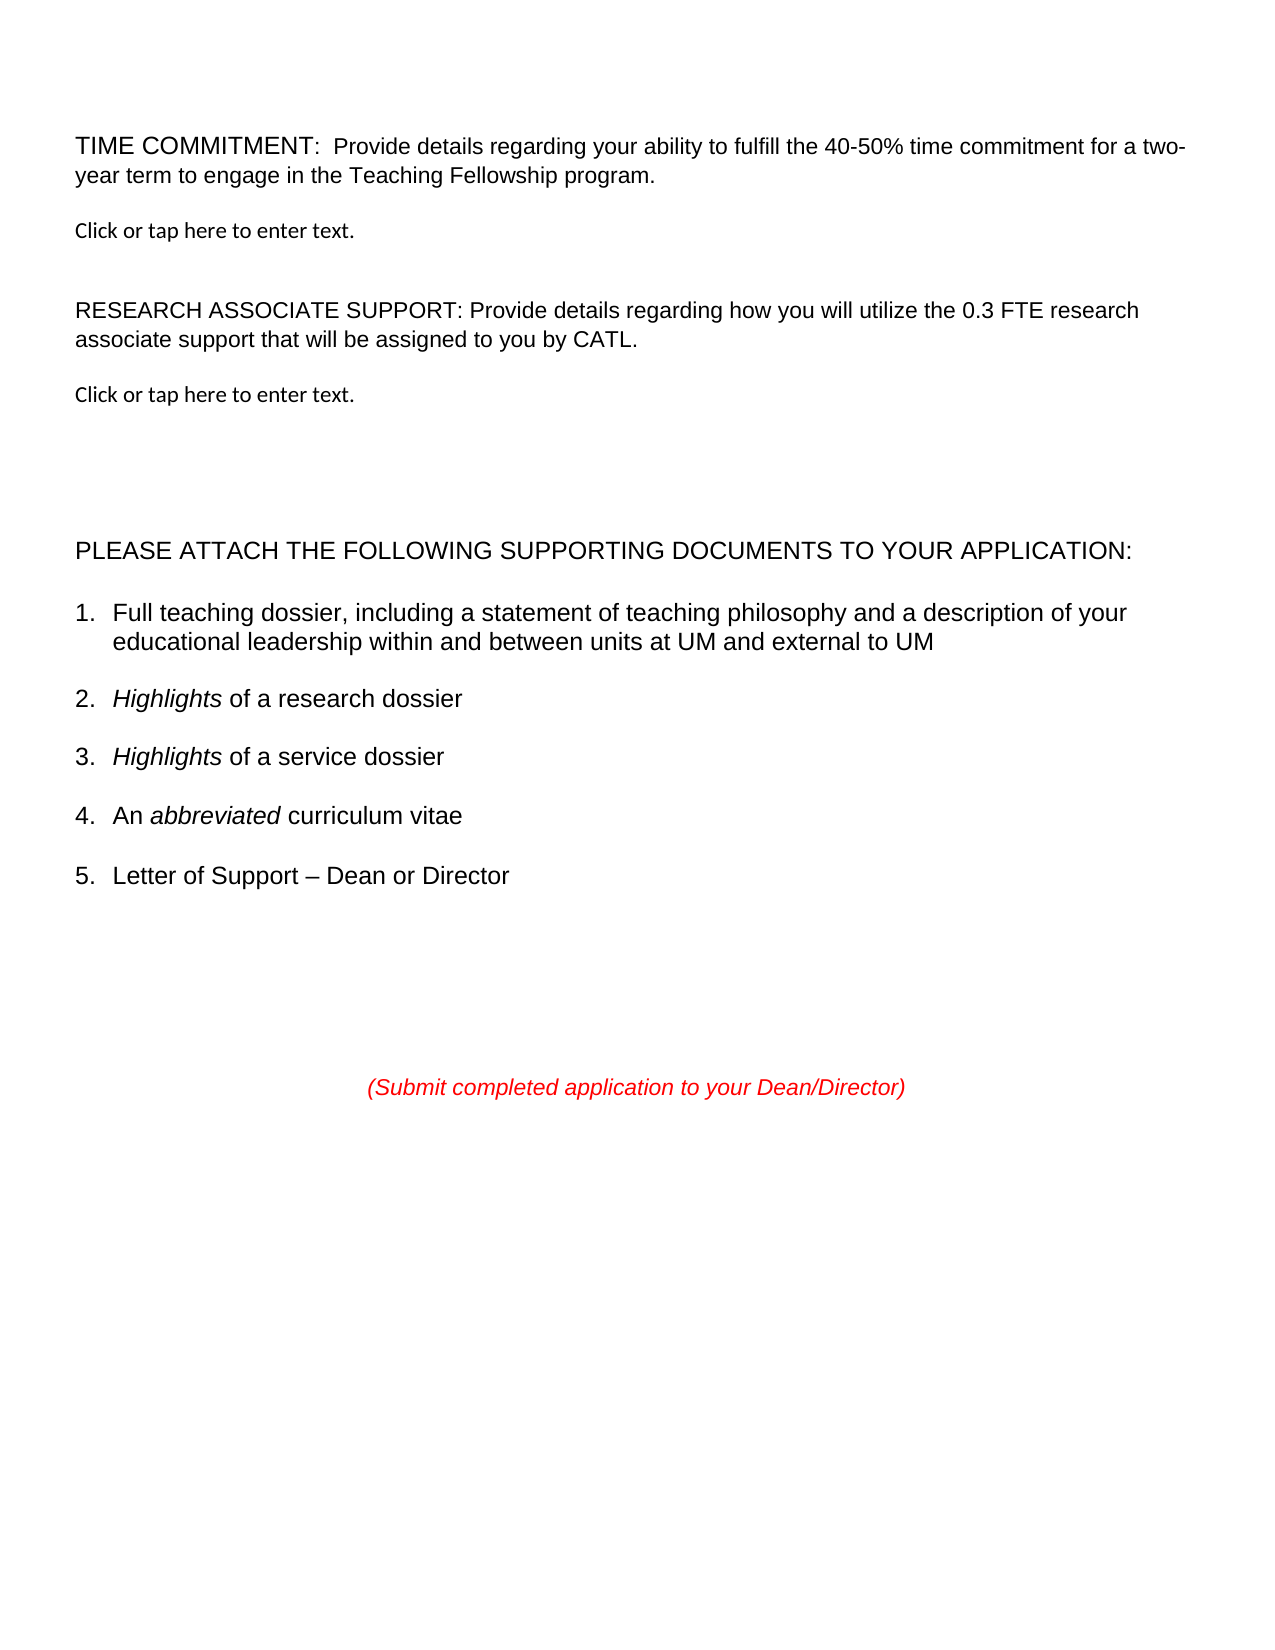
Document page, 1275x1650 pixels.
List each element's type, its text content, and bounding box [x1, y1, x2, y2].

list Full teaching dossier, including a statement of teaching philosophy and a description of your educational leadership within and between units at UM and external to UM [75, 598, 1200, 655]
text Time Commitment: Provide details regarding your ability to fulfill the 40-50% time commitment for a two-year term to engage in the Teaching Fellowship program. [75, 131, 1200, 188]
text (Submit completed application to your Dean/Director) [75, 1074, 1200, 1100]
text Please attach the following supporting documents to your application: [75, 536, 1200, 564]
text RESEARCH ASSOCIATE SUPPORT: Provide details regarding how you will utilize the 0.3 FTE research associate support that will be assigned to you by CATL. [75, 297, 1200, 352]
list Highlights of a research dossier [75, 684, 1200, 713]
list An abbreviated curriculum vitae [75, 801, 1200, 830]
list Letter of Support – Dean or Director [75, 861, 1200, 890]
list Highlights of a service dossier [75, 742, 1200, 770]
